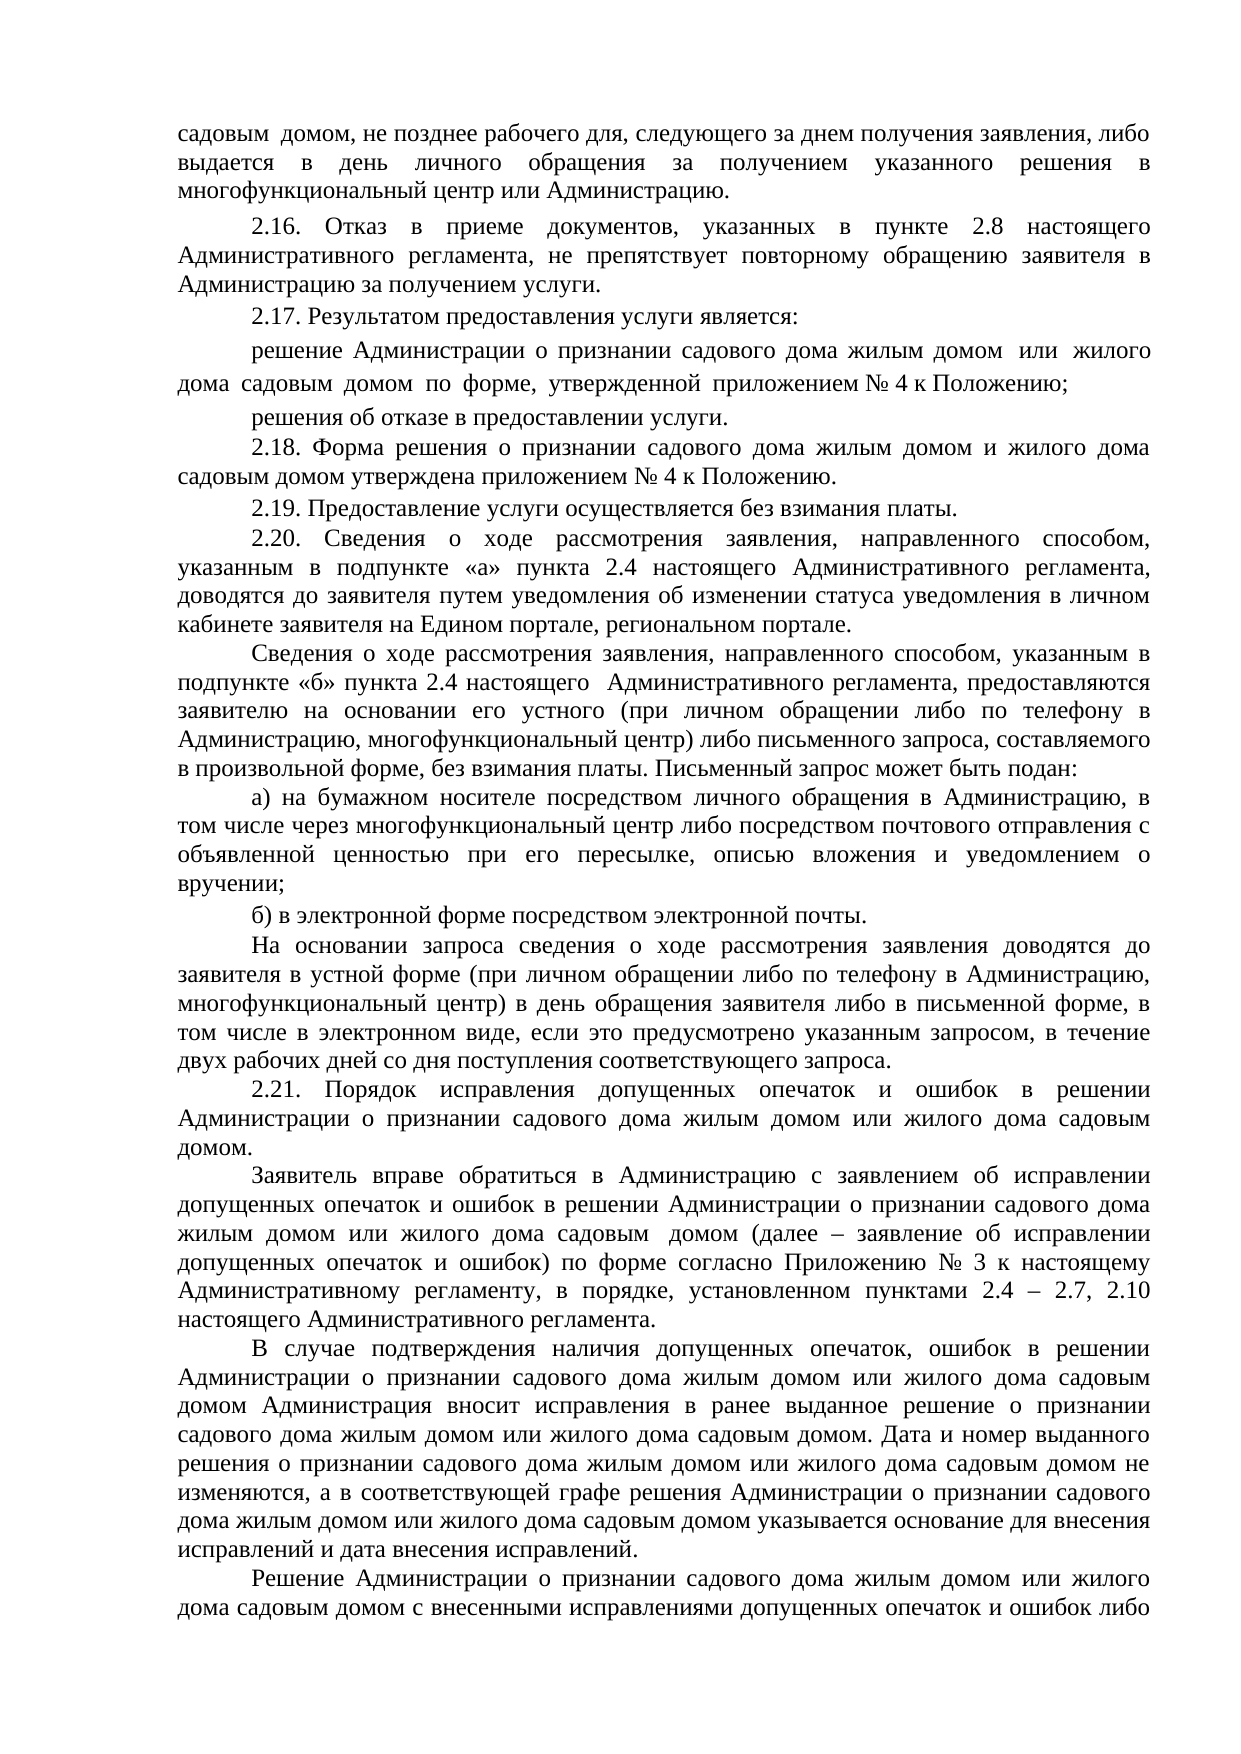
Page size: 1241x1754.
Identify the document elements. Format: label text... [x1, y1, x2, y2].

list 2.16. Отказ в приеме документов, указанных в пункте 2.8 настоящего Административного регламента, не препятствует повторному обращению заявителя в Администрацию за получением услуги. [177, 211, 1151, 298]
text Сведения о ходе рассмотрения заявления, направленного способом, указанным в подпункте «б» пункта 2.4 настоящего Административного регламента, предоставляются заявителю на основании его устного (при личном обращении либо по телефону в Администрацию, многофункциональный центр) либо письменного запроса, составляемого в произвольной форме, без взимания платы. Письменный запрос может быть подан: [177, 638, 1151, 782]
list 2.19. Предоставление услуги осуществляется без взимания платы. [177, 489, 1151, 523]
text В случае подтверждения наличия допущенных опечаток, ошибок в решении Администрации о признании садового дома жилым домом или жилого дома садовым домом Администрация вносит исправления в ранее выданное решение о признании садового дома жилым домом или жилого дома садовым домом. Дата и номер выданного решения о признании садового дома жилым домом или жилого дома садовым домом не изменяются, а в соответствующей графе решения Администрации о признании садового дома жилым домом или жилого дома садовым домом указывается основание для внесения исправлений и дата внесения исправлений. [177, 1333, 1151, 1563]
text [177, 1563, 1151, 1620]
list решения об отказе в предоставлении услуги. [177, 398, 1151, 432]
list 2.21. Порядок исправления допущенных опечаток и ошибок в решении Администрации о признании садового дома жилым домом или жилого дома садовым домом. [177, 1074, 1151, 1160]
text решение Администрации о признании садового дома жилым домом или жилого дома садовым домом по форме, утвержденной приложением № 4 к Положению; [177, 331, 1151, 398]
list 2.18. Форма решения о признании садового дома жилым домом и жилого дома садовым домом утверждена приложением № 4 к Положению. [177, 432, 1151, 489]
text 2.20. Сведения о ходе рассмотрения заявления, направленного способом, указанным в подпункте «а» пункта 2.4 настоящего Административного регламента, доводятся до заявителя путем уведомления об изменении статуса уведомления в личном кабинете заявителя на Едином портале, региональном портале. [177, 523, 1151, 638]
text б) в электронной форме посредством электронной почты. [177, 897, 1151, 930]
text 2.17. Результатом предоставления услуги является: [177, 298, 1151, 331]
text а) на бумажном носителе посредством личного обращения в Администрацию, в том числе через многофункциональный центр либо посредством почтового отправления с объявленной ценностью при его пересылке, описью вложения и уведомлением о вручении; [177, 782, 1151, 897]
text На основании запроса сведения о ходе рассмотрения заявления доводятся до заявителя в устной форме (при личном обращении либо по телефону в Администрацию, многофункциональный центр) в день обращения заявителя либо в письменной форме, в том числе в электронном виде, если это предусмотрено указанным запросом, в течение двух рабочих дней со дня поступления соответствующего запроса. [177, 930, 1151, 1074]
text Заявитель вправе обратиться в Администрацию с заявлением об исправлении допущенных опечаток и ошибок в решении Администрации о признании садового дома жилым домом или жилого дома садовым домом (далее – заявление об исправлении допущенных опечаток и ошибок) по форме согласно Приложению № 3 к настоящему Административному регламенту, в порядке, установленном пунктами 2.4 – 2.7, 2.10 настоящего Административного регламента. [177, 1160, 1151, 1333]
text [177, 118, 1151, 204]
